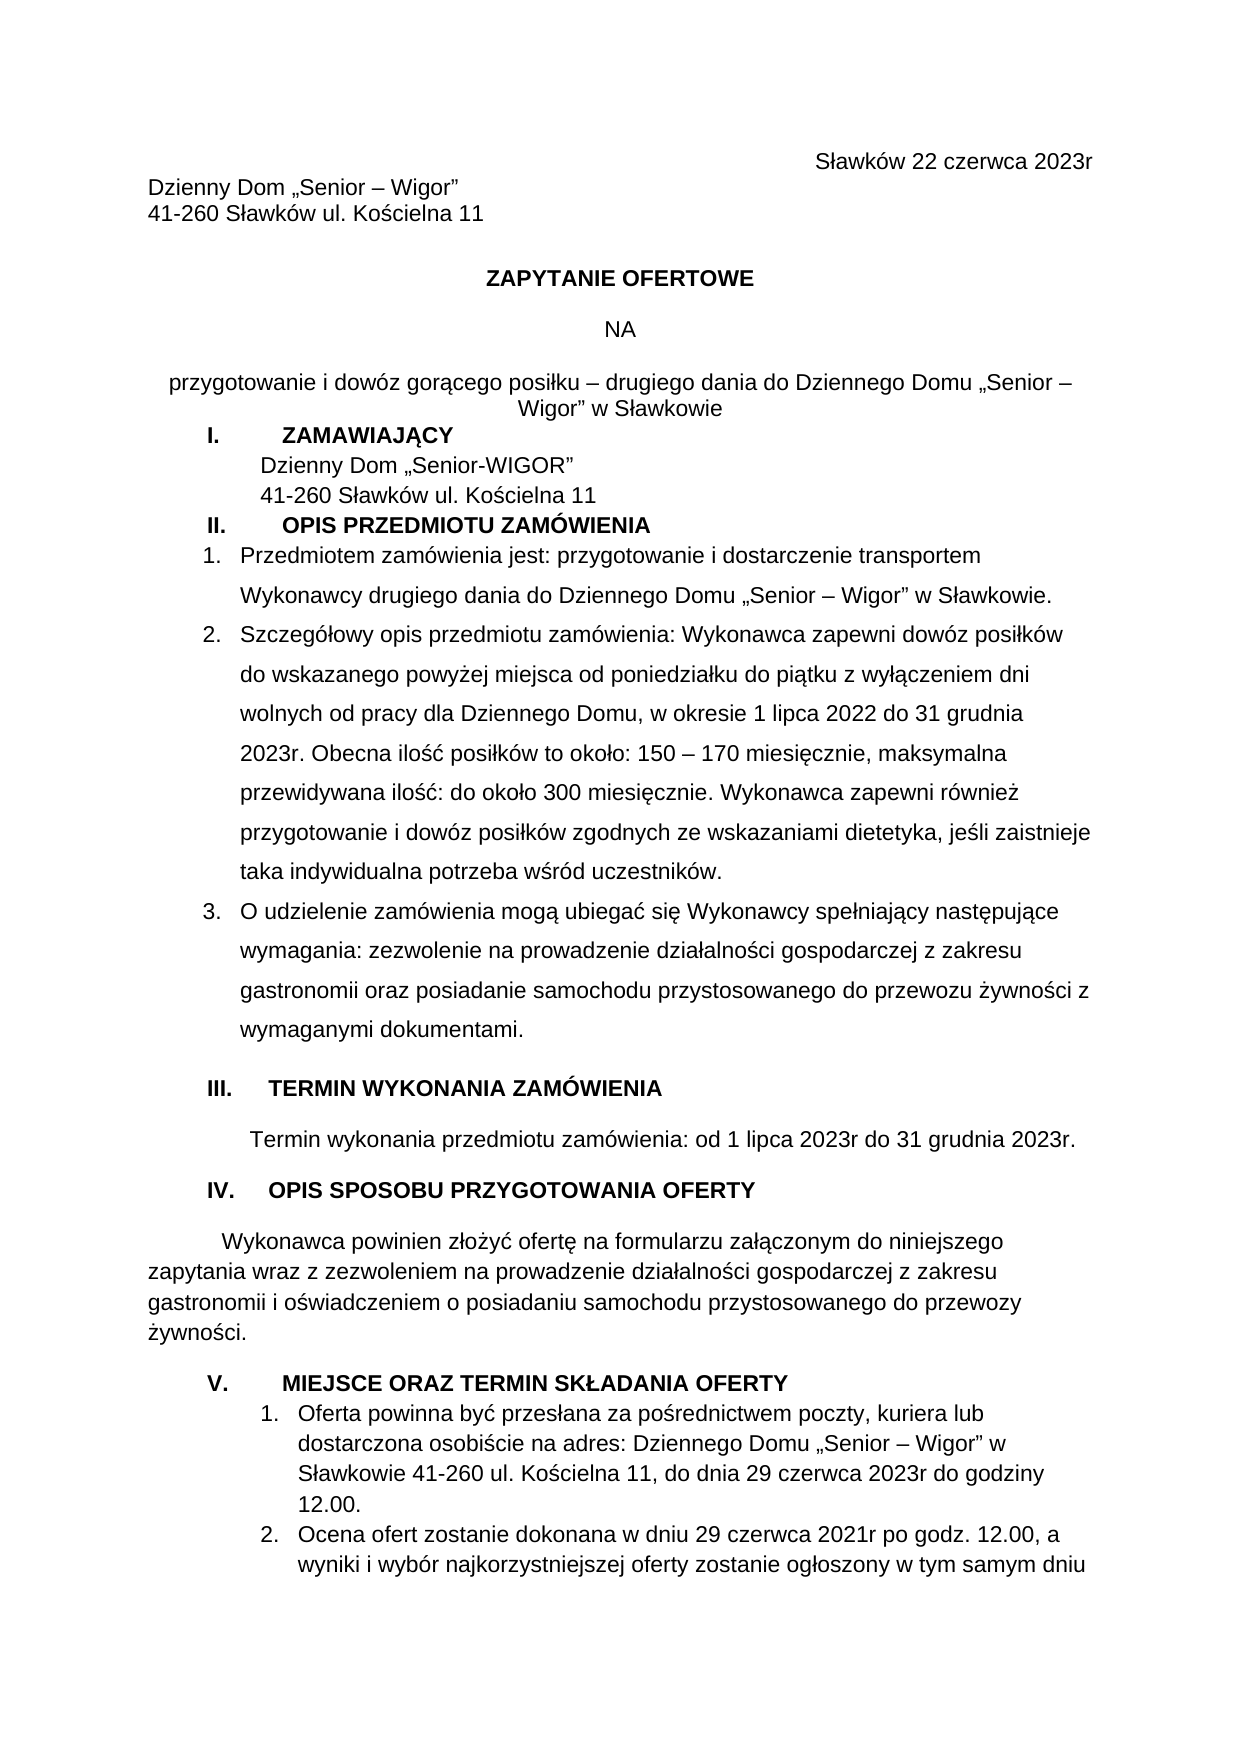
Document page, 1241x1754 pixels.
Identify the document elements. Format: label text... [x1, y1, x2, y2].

text 41-260 Sławków ul. Kościelna 11 [148, 200, 1092, 227]
text NA [148, 316, 1092, 342]
list Oferta powinna być przesłana za pośrednictwem poczty, kuriera lub dostarczona osobiście na adres: Dziennego Domu „Senior – Wigor” w Sławkowie 41-260 ul. Kościelna 11, do dnia 29 czerwca 2023r do godziny 12.00. [260, 1400, 1092, 1517]
text przygotowanie i dowóz gorącego posiłku – drugiego dania do Dziennego Domu „Senior – Wigor” w Sławkowie [148, 369, 1092, 422]
text Sławków 22 czerwca 2023r [148, 148, 1092, 174]
list ZAMAWIAJĄCY [207, 422, 1092, 448]
text Dzienny Dom „Senior – Wigor” [148, 174, 1092, 200]
list Dzienny Dom „Senior-WIGOR” [260, 452, 1092, 478]
text Termin wykonania przedmiotu zamówienia: od 1 lipca 2023r do 31 grudnia 2023r. [148, 1126, 1092, 1152]
text ZAPYTANIE OFERTOWE [148, 265, 1092, 291]
list OPIS PRZEDMIOTU ZAMÓWIENIA [207, 512, 1092, 538]
list TERMIN WYKONANIA ZAMÓWIENIA [207, 1075, 1092, 1101]
list OPIS SPOSOBU PRZYGOTOWANIA OFERTY [207, 1177, 1092, 1203]
list Szczegółowy opis przedmiotu zamówienia: Wykonawca zapewni dowóz posiłków do wskazanego powyżej miejsca od poniedziałku do piątku z wyłączeniem dni wolnych od pracy dla Dziennego Domu, w okresie 1 lipca 2022 do 31 grudnia 2023r. Obecna ilość posiłków to około: 150 – 170 miesięcznie, maksymalna przewidywana ilość: do około 300 miesięcznie. Wykonawca zapewni również przygotowanie i dowóz posiłków zgodnych ze wskazaniami dietetyka, jeśli zaistnieje taka indywidualna potrzeba wśród uczestników. [202, 621, 1092, 884]
text Wykonawca powinien złożyć ofertę na formularzu załączonym do niniejszego zapytania wraz z zezwoleniem na prowadzenie działalności gospodarczej z zakresu gastronomii i oświadczeniem o posiadaniu samochodu przystosowanego do przewozy żywności. [148, 1228, 1092, 1345]
list 41-260 Sławków ul. Kościelna 11 [260, 482, 1092, 508]
list Przedmiotem zamówienia jest: przygotowanie i dostarczenie transportem Wykonawcy drugiego dania do Dziennego Domu „Senior – Wigor” w Sławkowie. [202, 542, 1092, 608]
list MIEJSCE ORAZ TERMIN SKŁADANIA OFERTY [207, 1370, 1092, 1396]
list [260, 1521, 1092, 1577]
list O udzielenie zamówienia mogą ubiegać się Wykonawcy spełniający następujące wymagania: zezwolenie na prowadzenie działalności gospodarczej z zakresu gastronomii oraz posiadanie samochodu przystosowanego do przewozu żywności z wymaganymi dokumentami. [202, 898, 1092, 1042]
